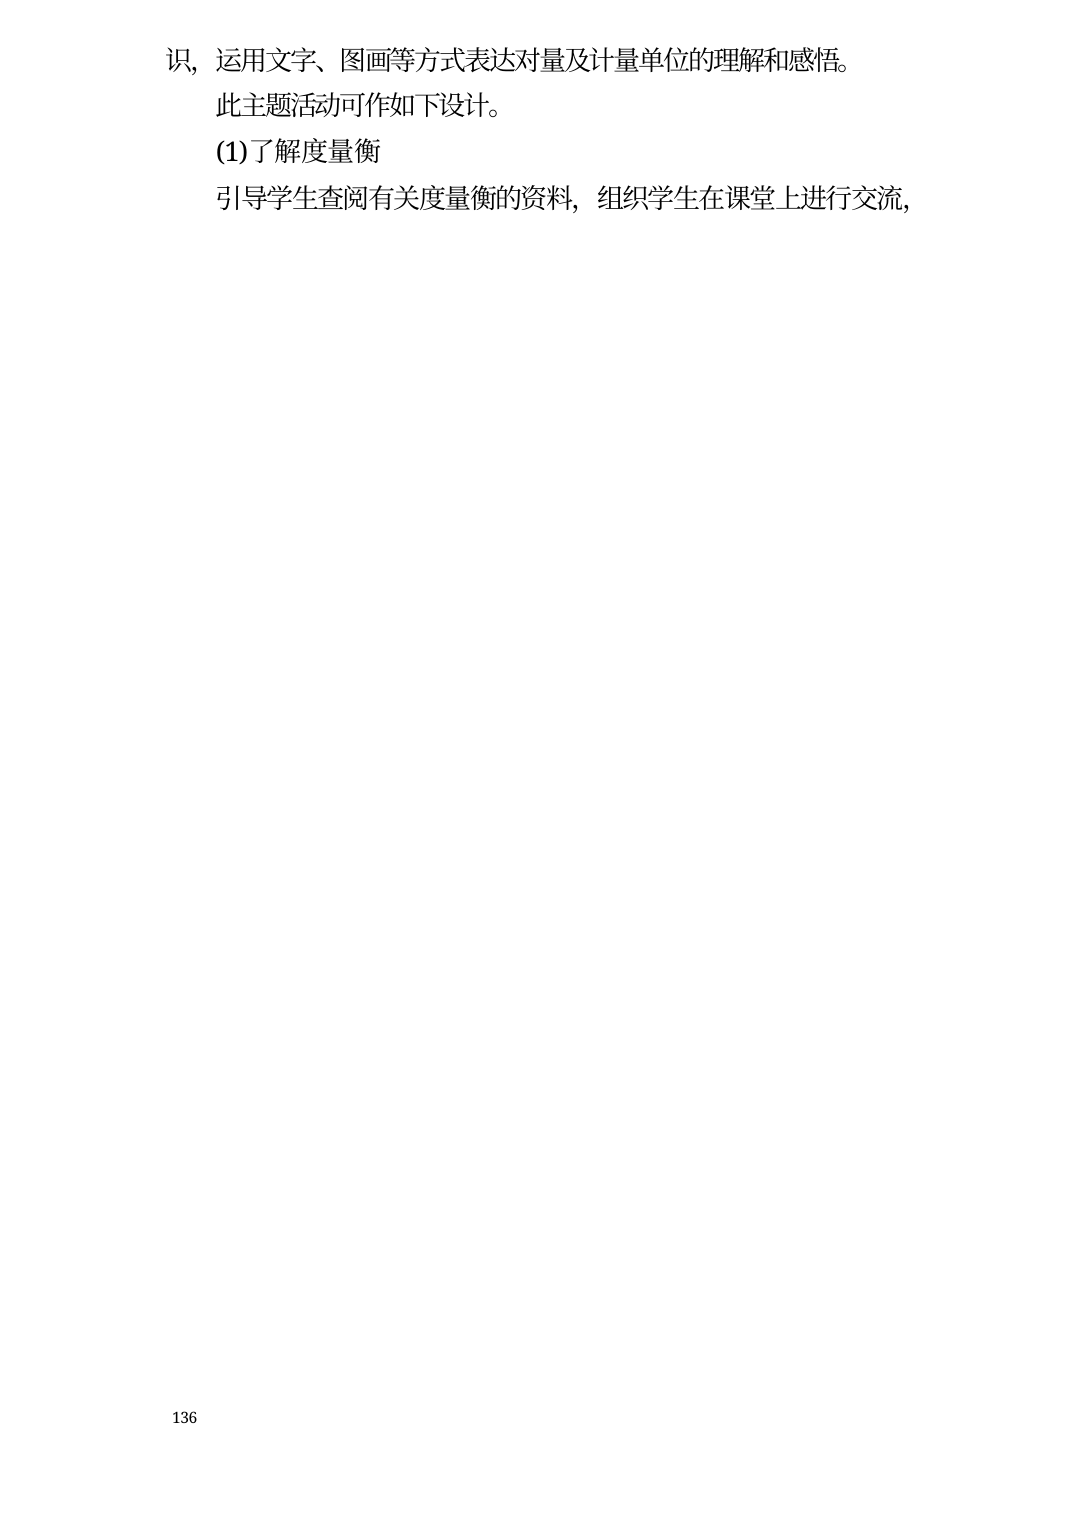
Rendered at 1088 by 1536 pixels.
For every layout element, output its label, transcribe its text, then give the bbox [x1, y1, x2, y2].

text (1)了解度量衡 [216, 133, 930, 169]
text 识，运用文字、图画等方式表达对量及计量单位的理解和感悟。 [166, 42, 930, 77]
text 此主题活动可作如下设计。 [216, 87, 930, 122]
text 引导学生查阅有关度量衡的资料，组织学生在课堂上进行交流， [216, 181, 930, 216]
